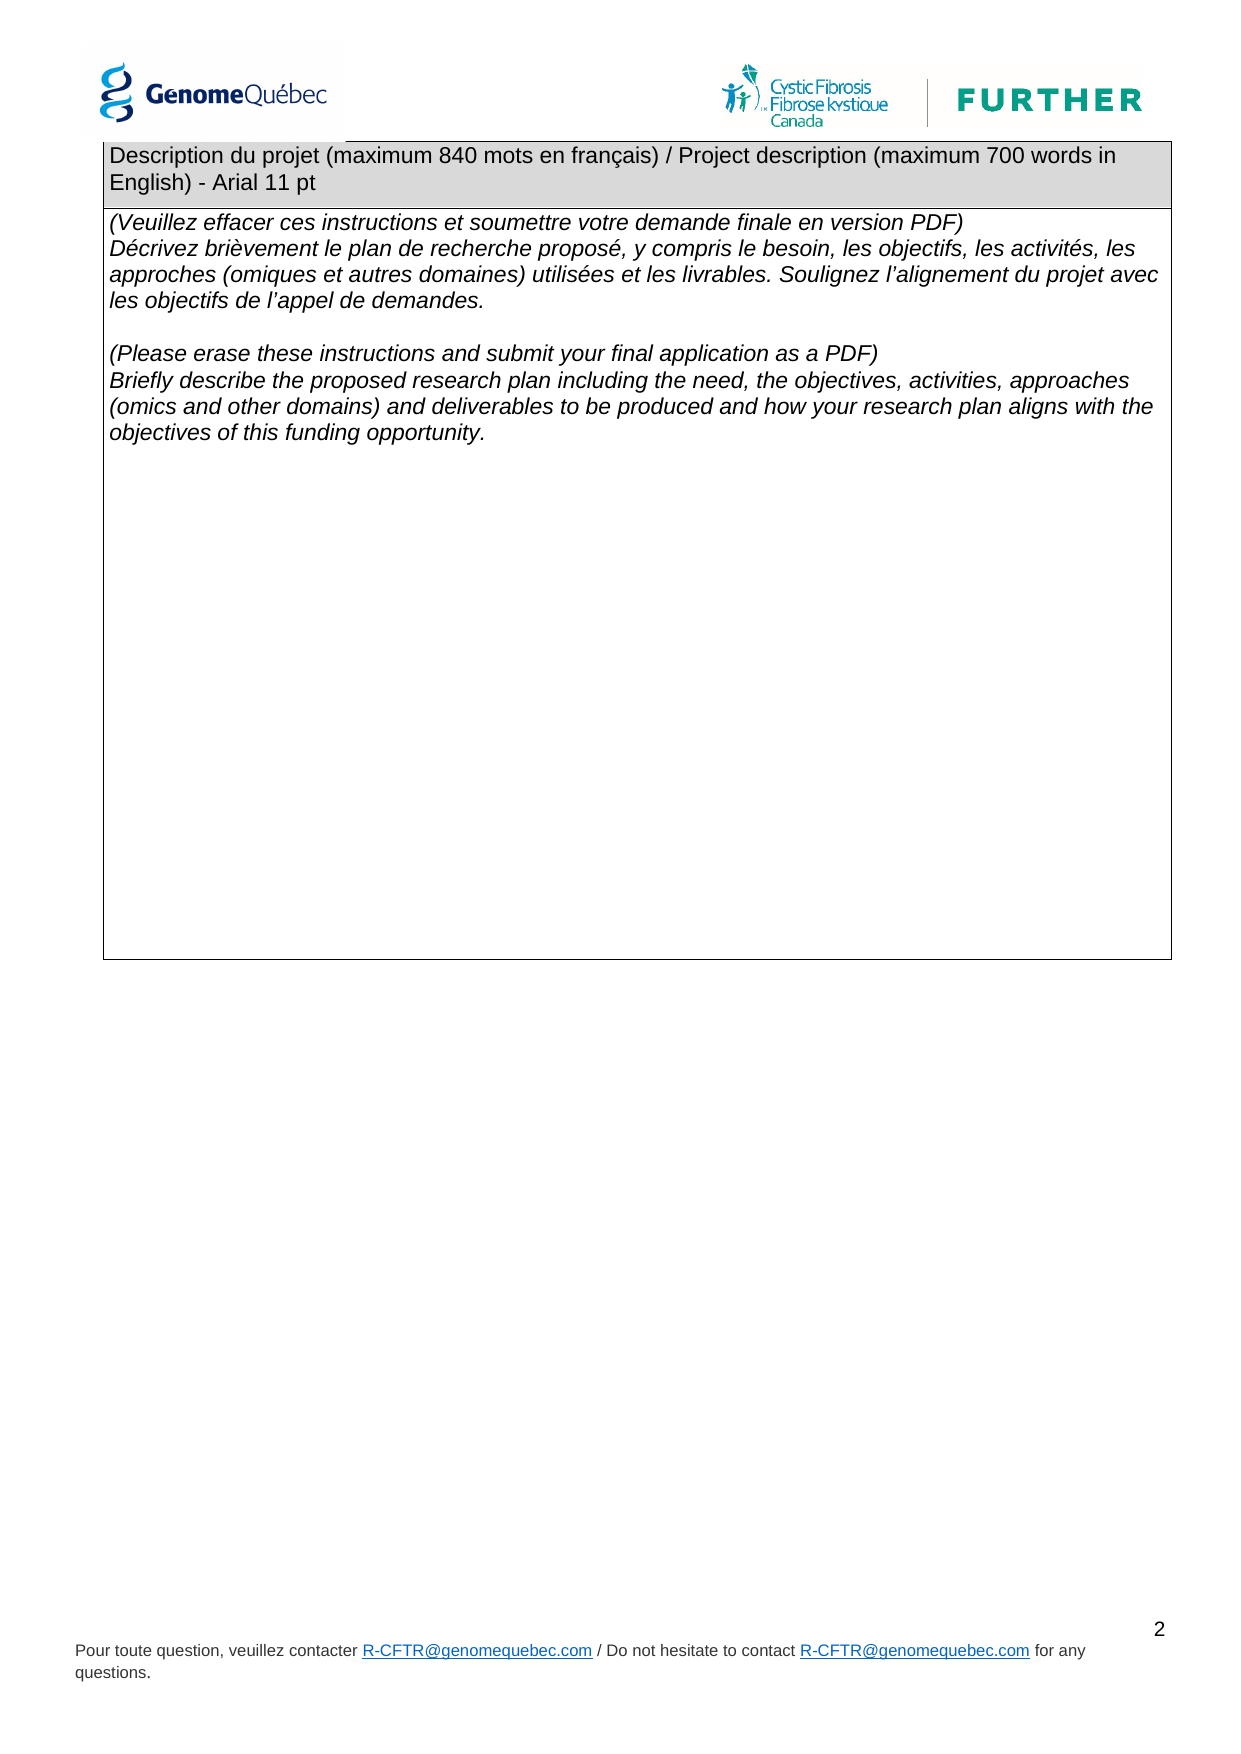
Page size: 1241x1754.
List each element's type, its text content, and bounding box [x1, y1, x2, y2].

table_header Description du projet (maximum 840 mots en français) / Project description (maximum 700 words in English) - Arial 11 pt [104, 142, 1171, 207]
table_cell (Veuillez effacer ces instructions et soumettre votre demande finale en version PDF) Décrivez brièvement le plan de recherche proposé, y compris le besoin, les objectifs, les activités, les approches (omiques et autres domaines) utilisées et les livrables. Soulignez l’alignement du projet avec les objectifs de l’appel de demandes. (Please erase these instructions and submit your final application as a PDF) Briefly describe the proposed research plan including the need, the objectives, activities, approaches (omics and other domains) and deliverables to be produced and how your research plan aligns with the objectives of this funding opportunity. [104, 209, 1171, 959]
picture [722, 63, 1142, 127]
picture [80, 42, 346, 142]
